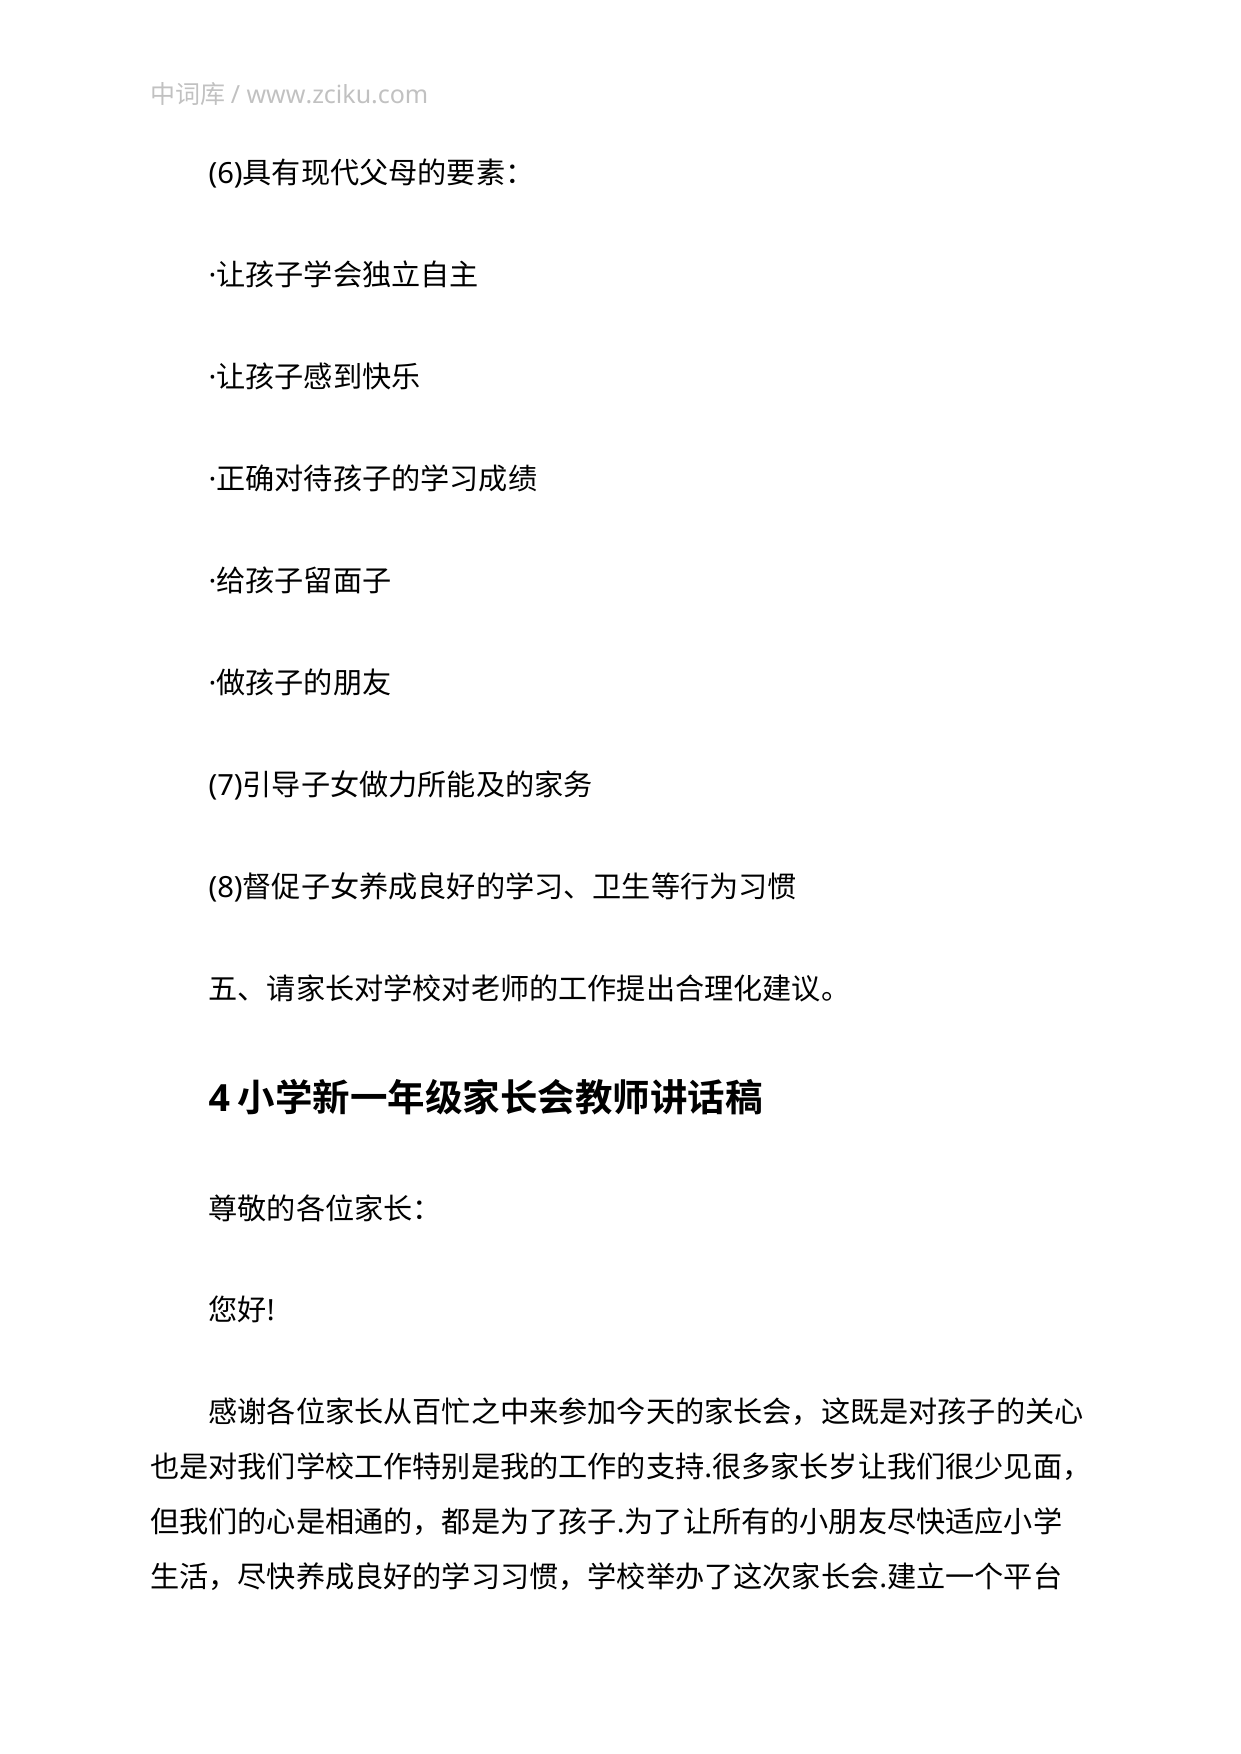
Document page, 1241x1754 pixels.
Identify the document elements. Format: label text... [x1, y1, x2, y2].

text ·给孩子留面子 [150, 558, 1090, 600]
text ·正确对待孩子的学习成绩 [150, 456, 1090, 498]
text (6)具有现代父母的要素： [150, 150, 1090, 192]
text (8)督促子女养成良好的学习、卫生等行为习惯 [150, 864, 1090, 906]
text (7)引导子女做力所能及的家务 [150, 762, 1090, 804]
text ·让孩子感到快乐 [150, 354, 1090, 396]
text 五、请家长对学校对老师的工作提出合理化建议。 [150, 966, 1090, 1008]
text 您好! [150, 1287, 1090, 1329]
text 尊敬的各位家长： [150, 1185, 1090, 1227]
text 4小学新一年级家长会教师讲话稿 [150, 1068, 1090, 1122]
text ·让孩子学会独立自主 [150, 252, 1090, 294]
text ·做孩子的朋友 [150, 660, 1090, 702]
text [150, 1389, 1090, 1596]
